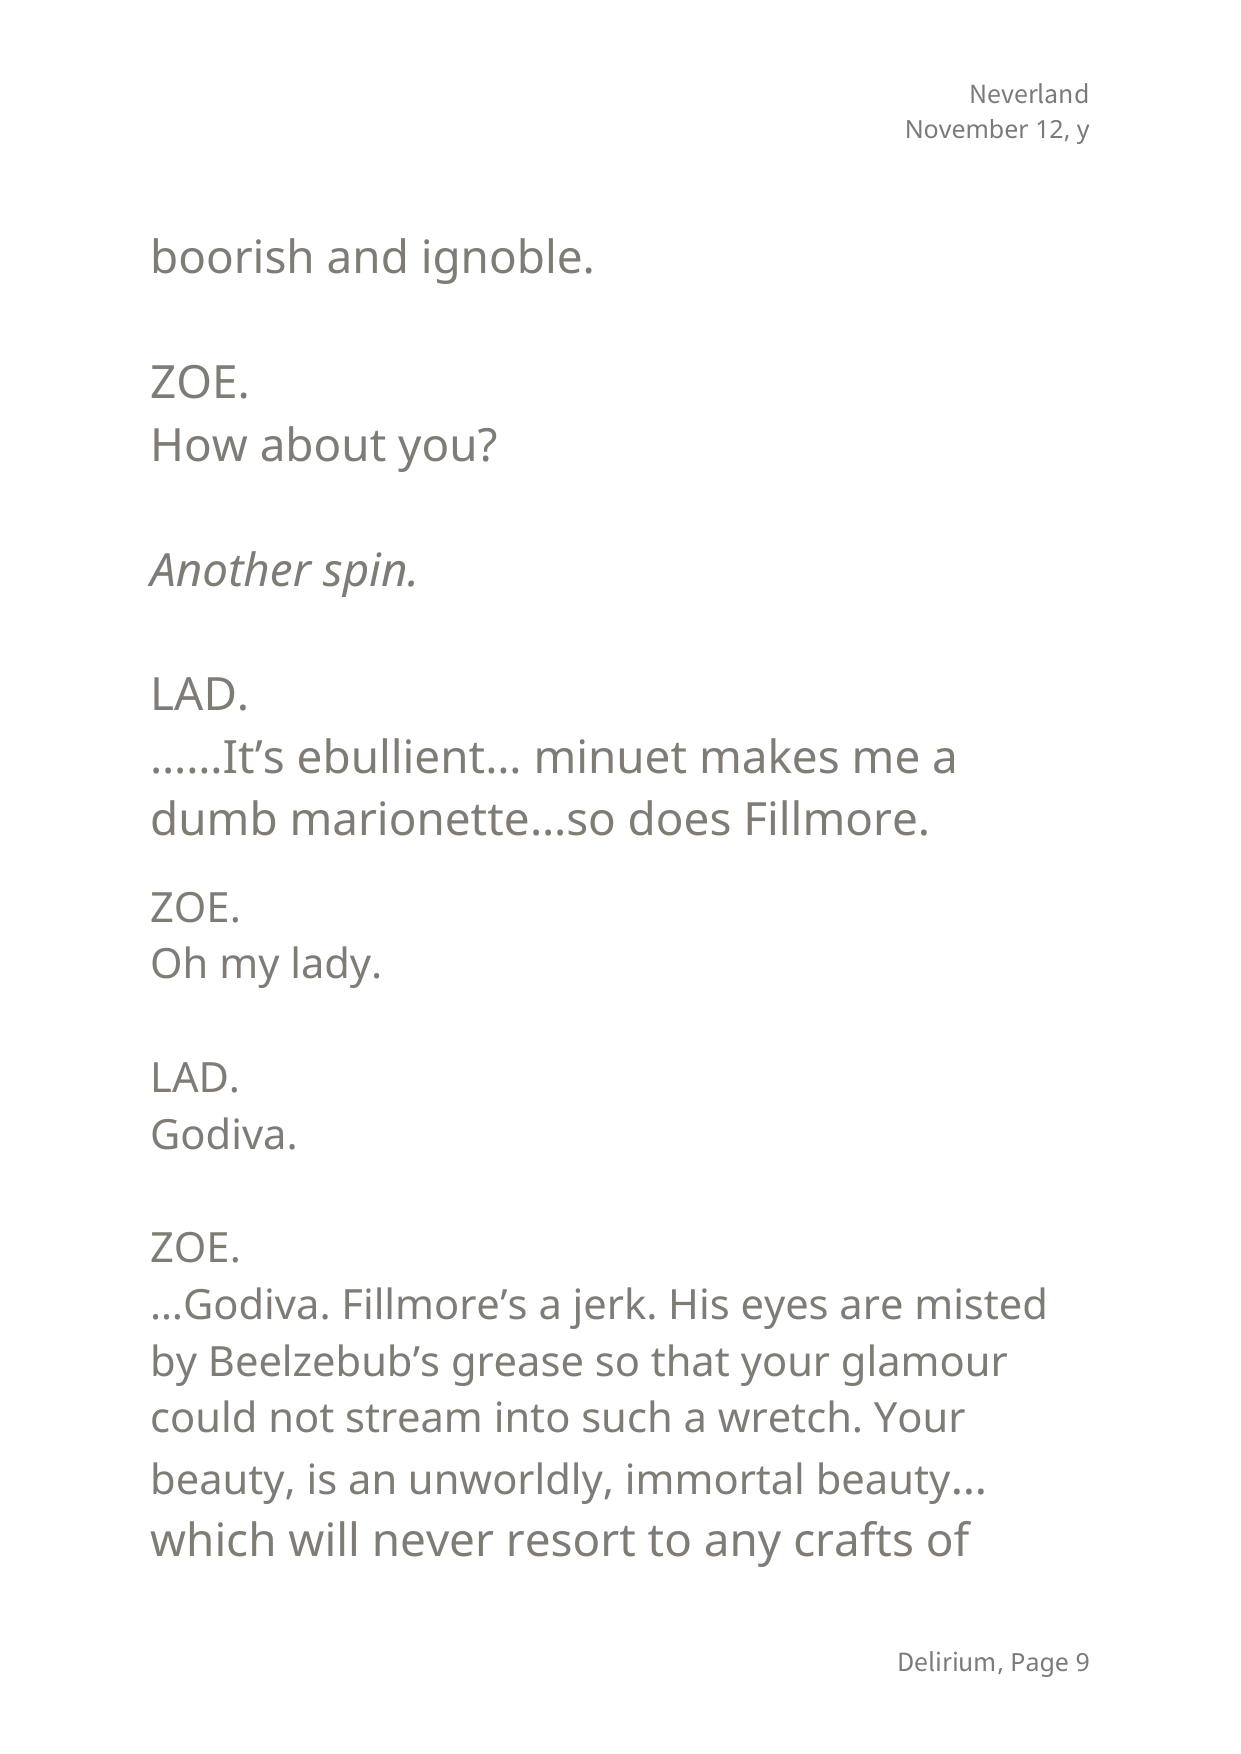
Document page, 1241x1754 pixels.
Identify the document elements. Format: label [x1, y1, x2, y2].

text [150, 225, 1090, 877]
text [150, 877, 1090, 1570]
